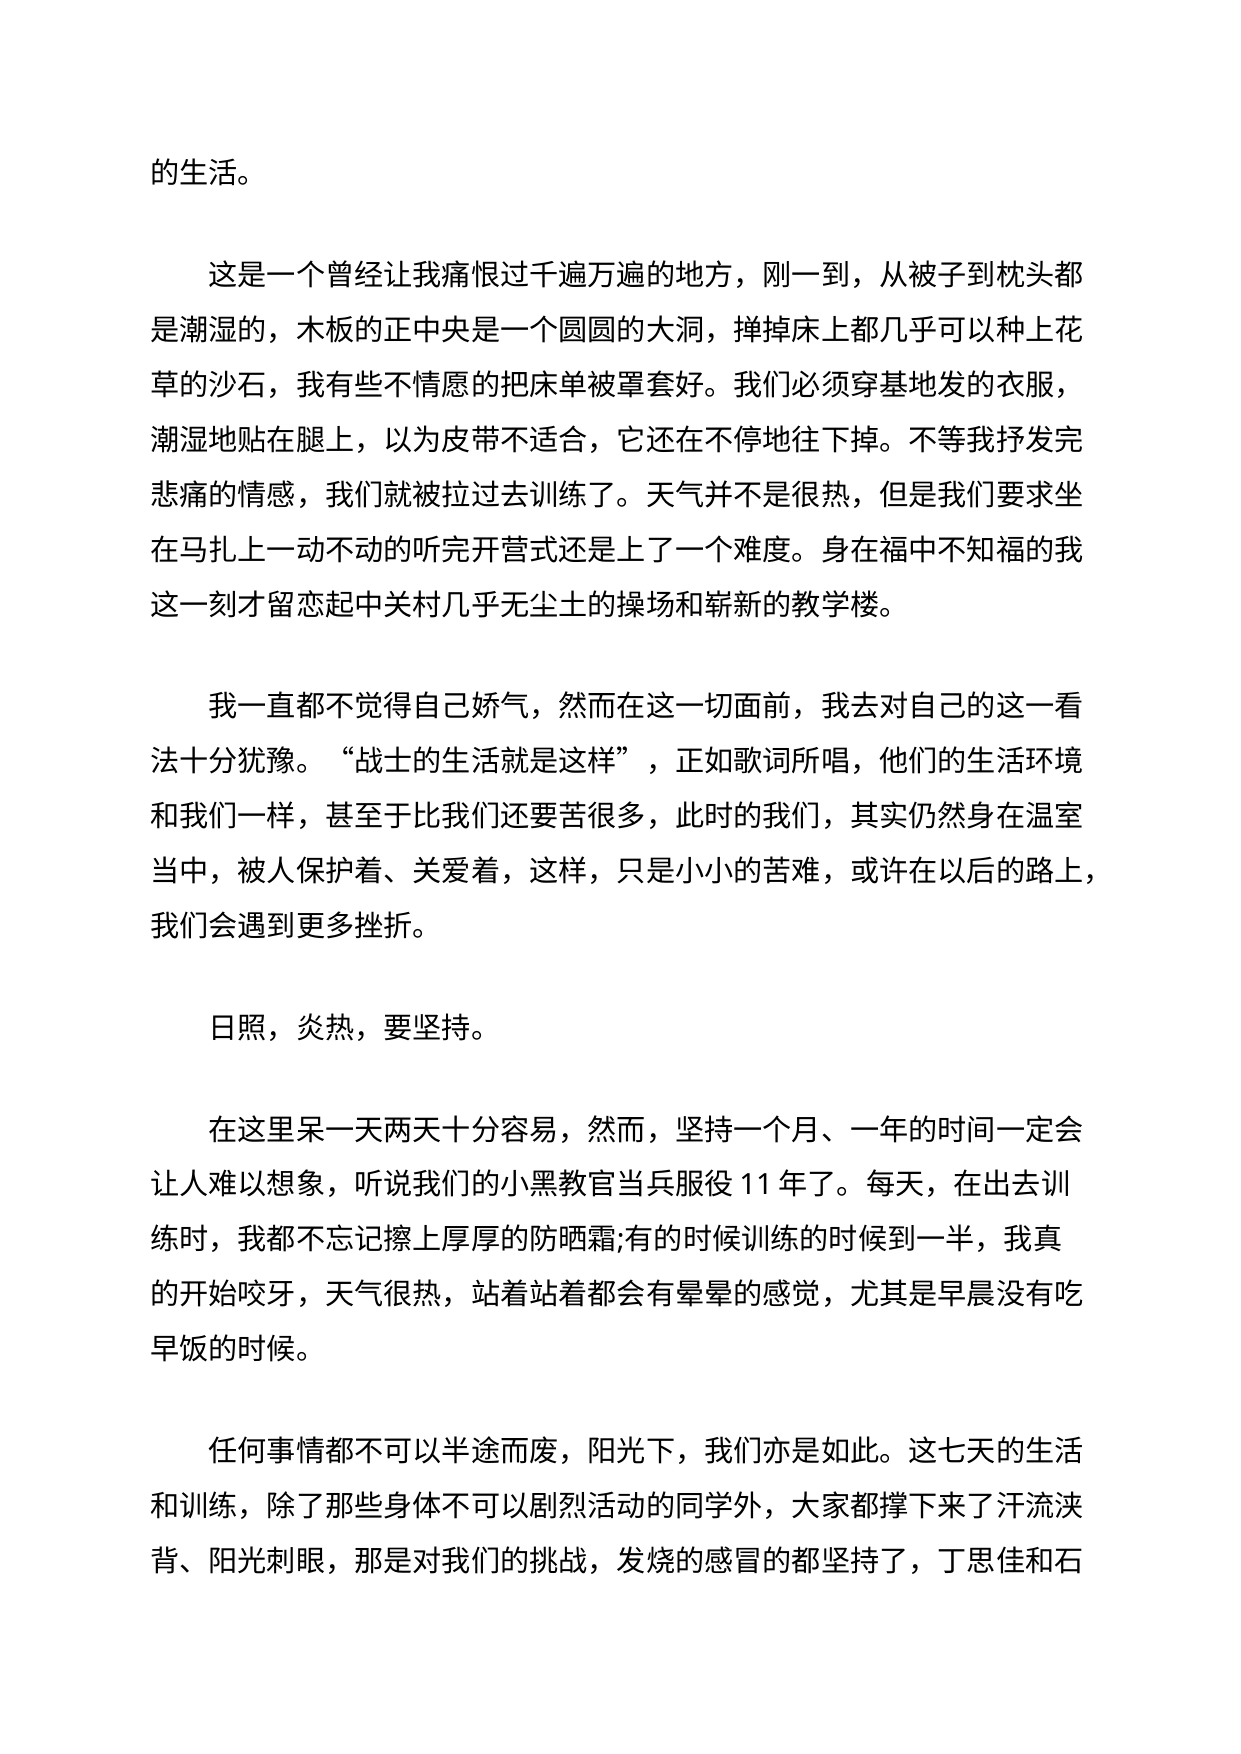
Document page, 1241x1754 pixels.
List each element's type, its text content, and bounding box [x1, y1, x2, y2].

text 我一直都不觉得自己娇气，然而在这一切面前，我去对自己的这一看法十分犹豫。“战士的生活就是这样”，正如歌词所唱，他们的生活环境和我们一样，甚至于比我们还要苦很多，此时的我们，其实仍然身在温室当中，被人保护着、关爱着，这样，只是小小的苦难，或许在以后的路上，我们会遇到更多挫折。 [150, 683, 1090, 945]
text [150, 1428, 1090, 1580]
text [150, 150, 1090, 192]
text 在这里呆一天两天十分容易，然而，坚持一个月、一年的时间一定会让人难以想象，听说我们的小黑教官当兵服役11年了。每天，在出去训练时，我都不忘记擦上厚厚的防晒霜;有的时候训练的时候到一半，我真的开始咬牙，天气很热，站着站着都会有晕晕的感觉，尤其是早晨没有吃早饭的时候。 [150, 1106, 1090, 1368]
text 这是一个曾经让我痛恨过千遍万遍的地方，刚一到，从被子到枕头都是潮湿的，木板的正中央是一个圆圆的大洞，掸掉床上都几乎可以种上花草的沙石，我有些不情愿的把床单被罩套好。我们必须穿基地发的衣服，潮湿地贴在腿上，以为皮带不适合，它还在不停地往下掉。不等我抒发完悲痛的情感，我们就被拉过去训练了。天气并不是很热，但是我们要求坐在马扎上一动不动的听完开营式还是上了一个难度。身在福中不知福的我这一刻才留恋起中关村几乎无尘土的操场和崭新的教学楼。 [150, 252, 1090, 623]
text 日照，炎热，要坚持。 [150, 1004, 1090, 1047]
